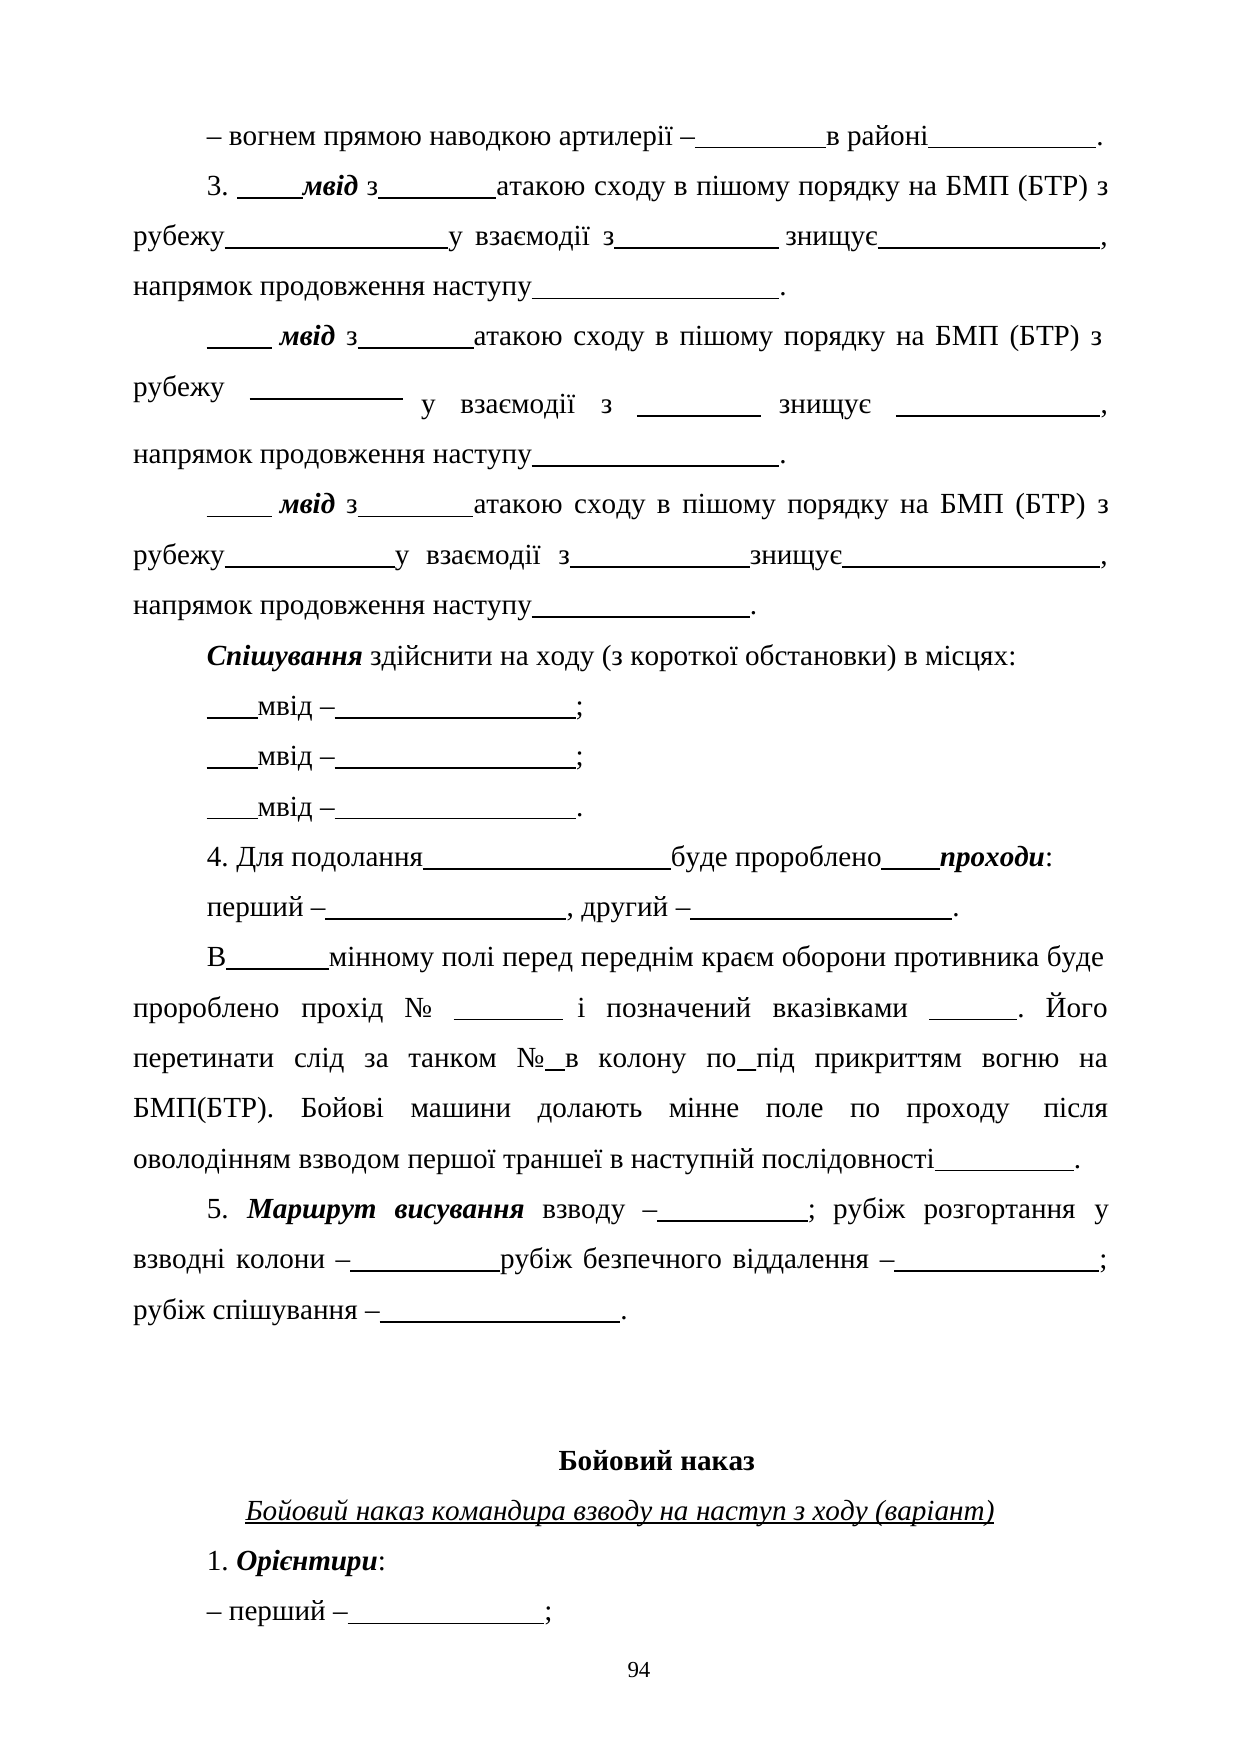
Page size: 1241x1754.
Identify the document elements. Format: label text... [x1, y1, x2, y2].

text напрямок продовження наступу . [133, 436, 1159, 470]
text мвід з атакою сходу в пішому порядку на БМП (БТР) з [207, 319, 1159, 352]
list Для подолання буде пророблено проходи: [207, 839, 1159, 872]
text рубежу [133, 369, 403, 403]
text мвід з атакою сходу в пішому порядку на БМП (БТР) з рубежу у взаємодії з знищує , напрямок продовження наступу . [133, 487, 1108, 621]
list Маршрут висування взводу – ; рубіж розгортання у взводні колони – рубіж безпечного віддалення – ; рубіж спішування – . [133, 1191, 1108, 1325]
list вогнем прямою наводкою артилерії – в районі . [207, 118, 1159, 151]
subtitle Орієнтири: [207, 1543, 1159, 1577]
text Бойовий наказ командира взводу на наступ з ходу (варіант) [245, 1493, 1159, 1526]
text знищує , [779, 386, 1159, 420]
subtitle Бойовий наказ [485, 1443, 1159, 1477]
text у взаємодії з [421, 386, 761, 420]
text перший – , другий – . [207, 889, 1159, 923]
text перетинати слід за танком № в колону по під прикриттям вогню на БМП(БТР). Бойові машини долають мінне поле по проходу після оволодінням взводом першої траншеї в наступній послідовності . [133, 1040, 1108, 1174]
text мвід – ; [207, 688, 1159, 721]
list мвід з атакою сходу в пішому порядку на БМП (БТР) з рубежу у взаємодії з знищує , напрямок продовження наступу . [133, 168, 1108, 302]
text мвід – ; [207, 738, 1159, 772]
text В мінному полі перед переднім краєм оборони противника буде [207, 939, 1159, 973]
list перший – ; [207, 1593, 1159, 1627]
text Спішування здійснити на ходу (з короткої обстановки) в місцях: [207, 638, 1159, 671]
text пророблено прохід № і позначений вказівками . Його [133, 990, 1159, 1023]
text мвід – . [207, 789, 1159, 822]
